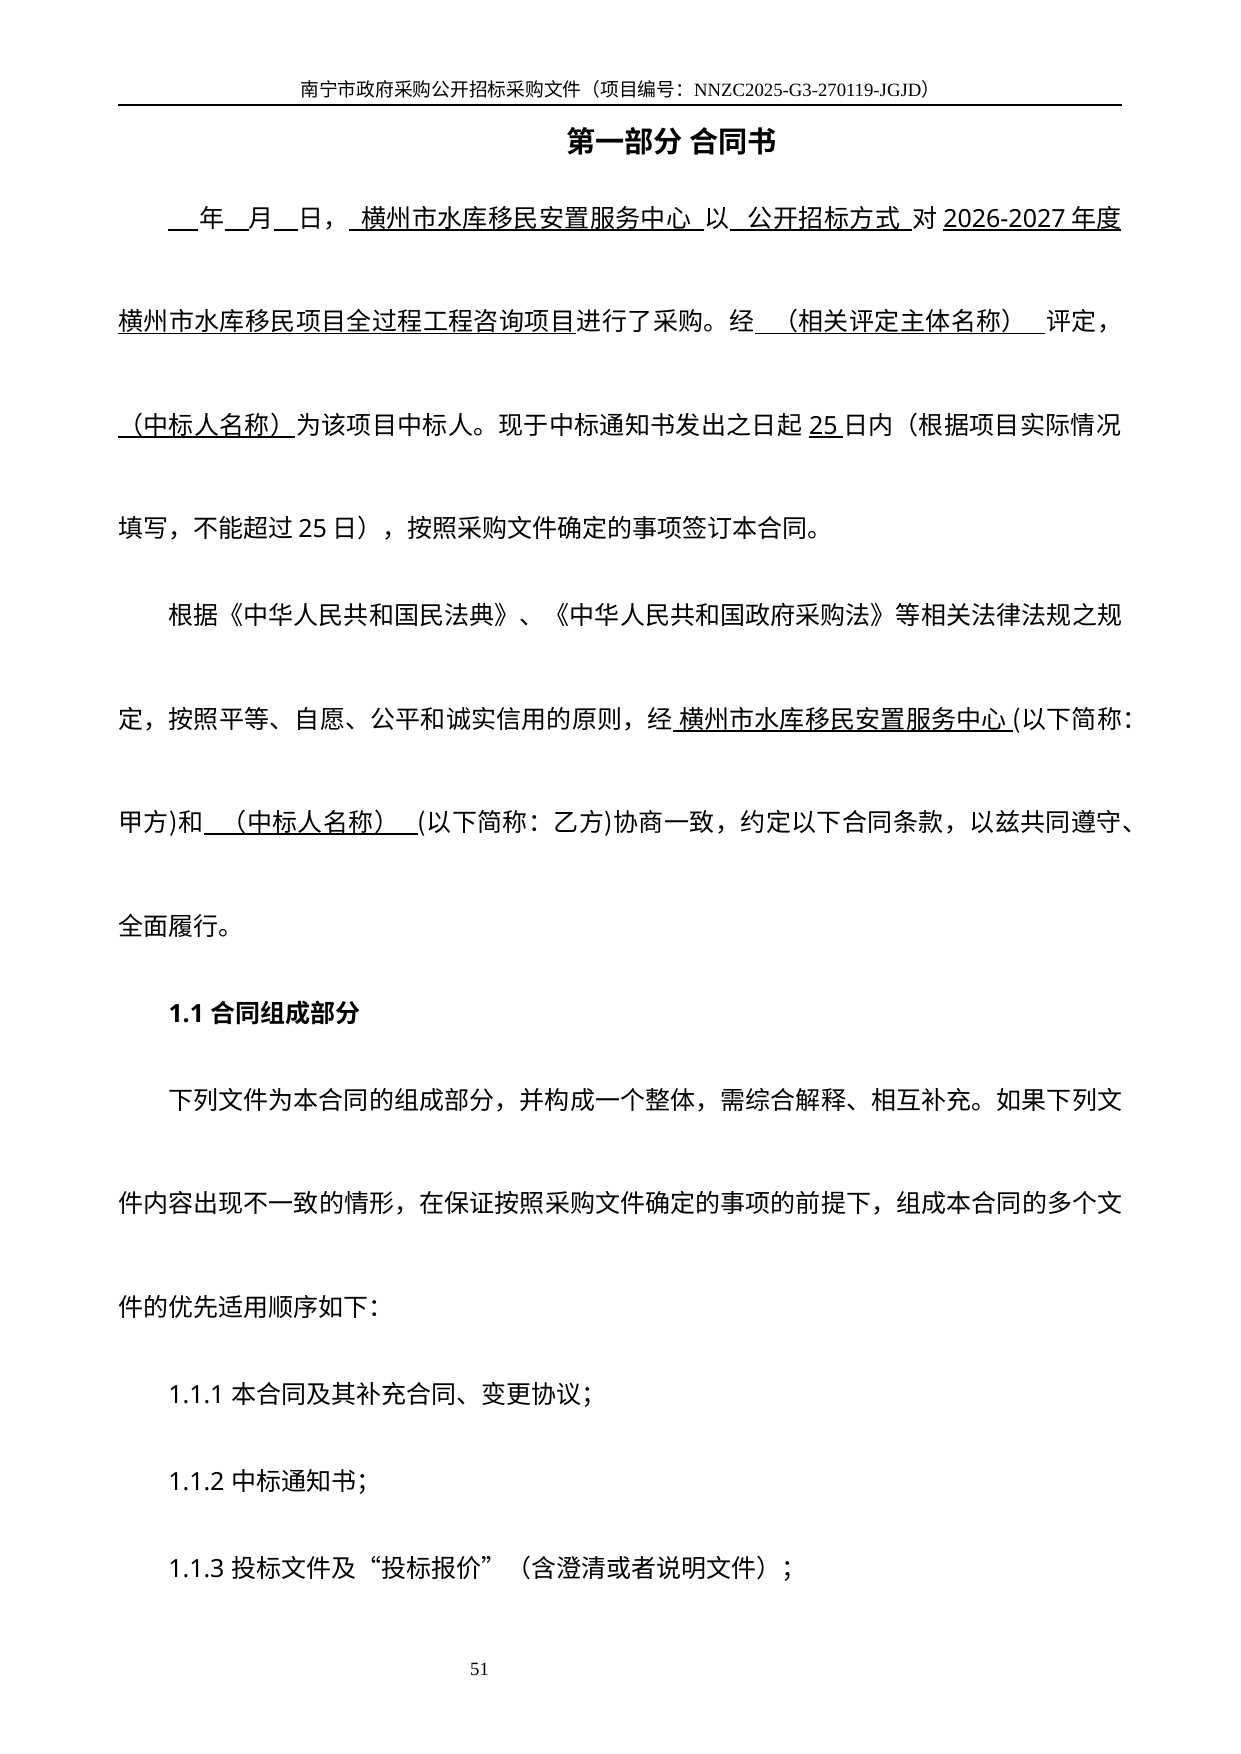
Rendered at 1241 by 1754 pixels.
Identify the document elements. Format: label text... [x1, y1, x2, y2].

text 1.1.1 本合同及其补充合同、变更协议； [118, 1358, 1122, 1427]
text 1.1.2 中标通知书； [118, 1445, 1122, 1514]
text 根据《中华人民共和国民法典》、《中华人民共和国政府采购法》等相关法律法规之规定，按照平等、自愿、公平和诚实信用的原则，经 横州市水库移民安置服务中心 (以下简称：甲方)和 （中标人名称） (以下简称：乙方)协商一致，约定以下合同条款，以兹共同遵守、全面履行。 [118, 579, 1122, 958]
text 下列文件为本合同的组成部分，并构成一个整体，需综合解释、相互补充。如果下列文件内容出现不一致的情形，在保证按照采购文件确定的事项的前提下，组成本合同的多个文件的优先适用顺序如下： [118, 1064, 1122, 1339]
text 1.1 合同组成部分 [118, 977, 1122, 1046]
text 年 月 日， 横州市水库移民安置服务中心 以 公开招标方式 对2026-2027年度横州市水库移民项目全过程工程咨询项目进行了采购。经 （相关评定主体名称） 评定， （中标人名称）为该项目中标人。现于中标通知书发出之日起25日内（根据项目实际情况填写，不能超过25日），按照采购文件确定的事项签订本合同。 [118, 182, 1122, 561]
text 第一部分 合同书 [162, 118, 1122, 161]
text 1.1.3 投标文件及“投标报价”（含澄清或者说明文件）； [118, 1532, 1122, 1601]
